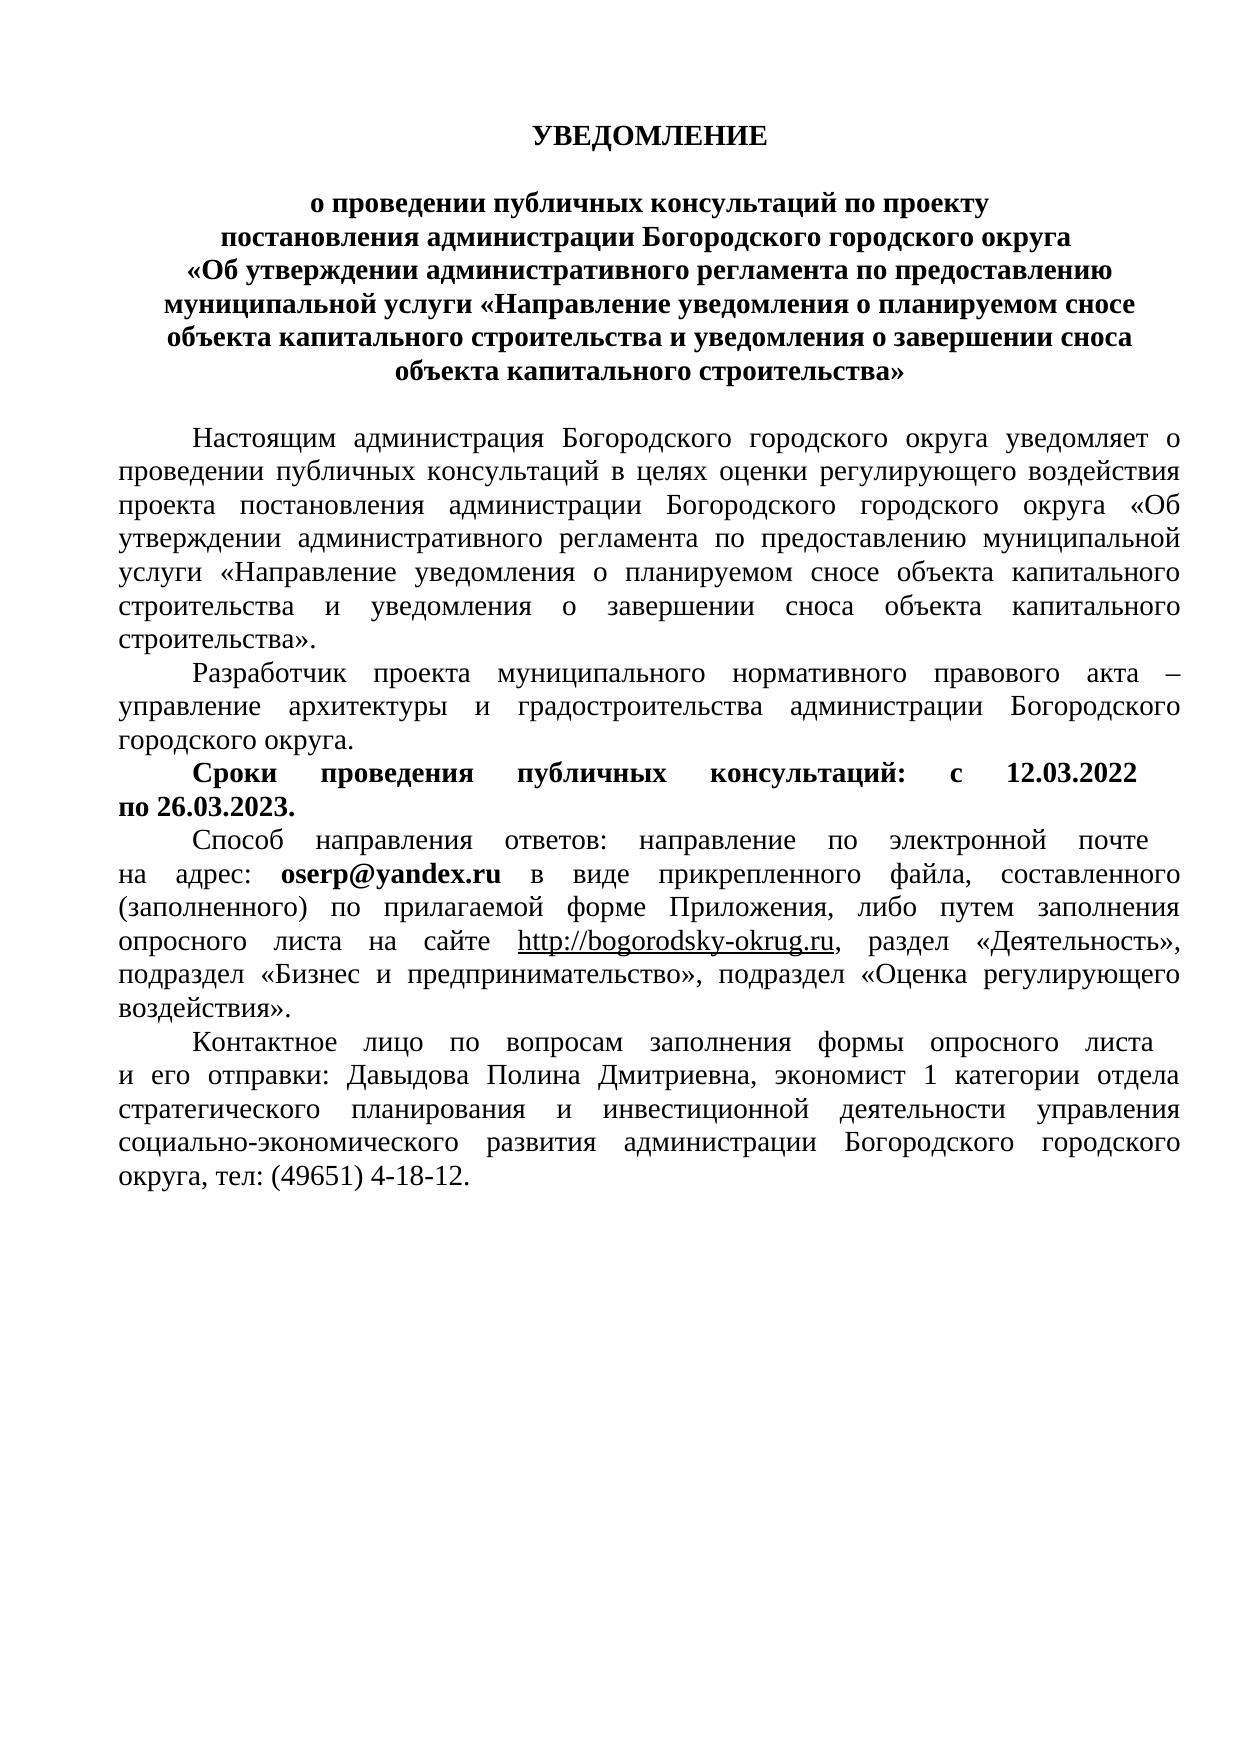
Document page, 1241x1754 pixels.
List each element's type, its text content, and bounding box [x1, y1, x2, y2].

title Разработчик проекта муниципального нормативного правового акта – управление архитектуры и градостроительства администрации Богородского городского округа. [118, 655, 1181, 755]
title Способ направления ответов: направление по электронной почте на адрес: oserp@yandex.ru в виде прикрепленного файла, составленного (заполненного) по прилагаемой форме Приложения, либо путем заполнения опросного листа на сайте http://bogorodsky-okrug.ru, раздел «Деятельность», подраздел «Бизнес и предпринимательство», подраздел «Оценка регулирующего воздействия». [118, 822, 1181, 1024]
title Контактное лицо по вопросам заполнения формы опросного листа и его отправки: Давыдова Полина Дмитриевна, экономист 1 категории отдела стратегического планирования и инвестиционной деятельности управления социально-экономического развития администрации Богородского городского округа, тел: (49651) 4-18-12. [118, 1024, 1181, 1191]
text о проведении публичных консультаций по проекту [118, 185, 1181, 219]
text постановления администрации Богородского городского округа «Об утверждении административного регламента по предоставлению муниципальной услуги «Направление уведомления о планируемом сносе объекта капитального строительства и уведомления о завершении сноса объекта капитального строительства» [118, 219, 1181, 386]
title Сроки проведения публичных консультаций: с 12.03.2022 по 26.03.2023. [118, 755, 1181, 822]
text УВЕДОМЛЕНИЕ [118, 118, 1181, 152]
text Настоящим администрация Богородского городского округа уведомляет о проведении публичных консультаций в целях оценки регулирующего воздействия проекта постановления администрации Богородского городского округа «Об утверждении административного регламента по предоставлению муниципальной услуги «Направление уведомления о планируемом сносе объекта капитального строительства и уведомления о завершении сноса объекта капитального строительства». [118, 420, 1181, 655]
